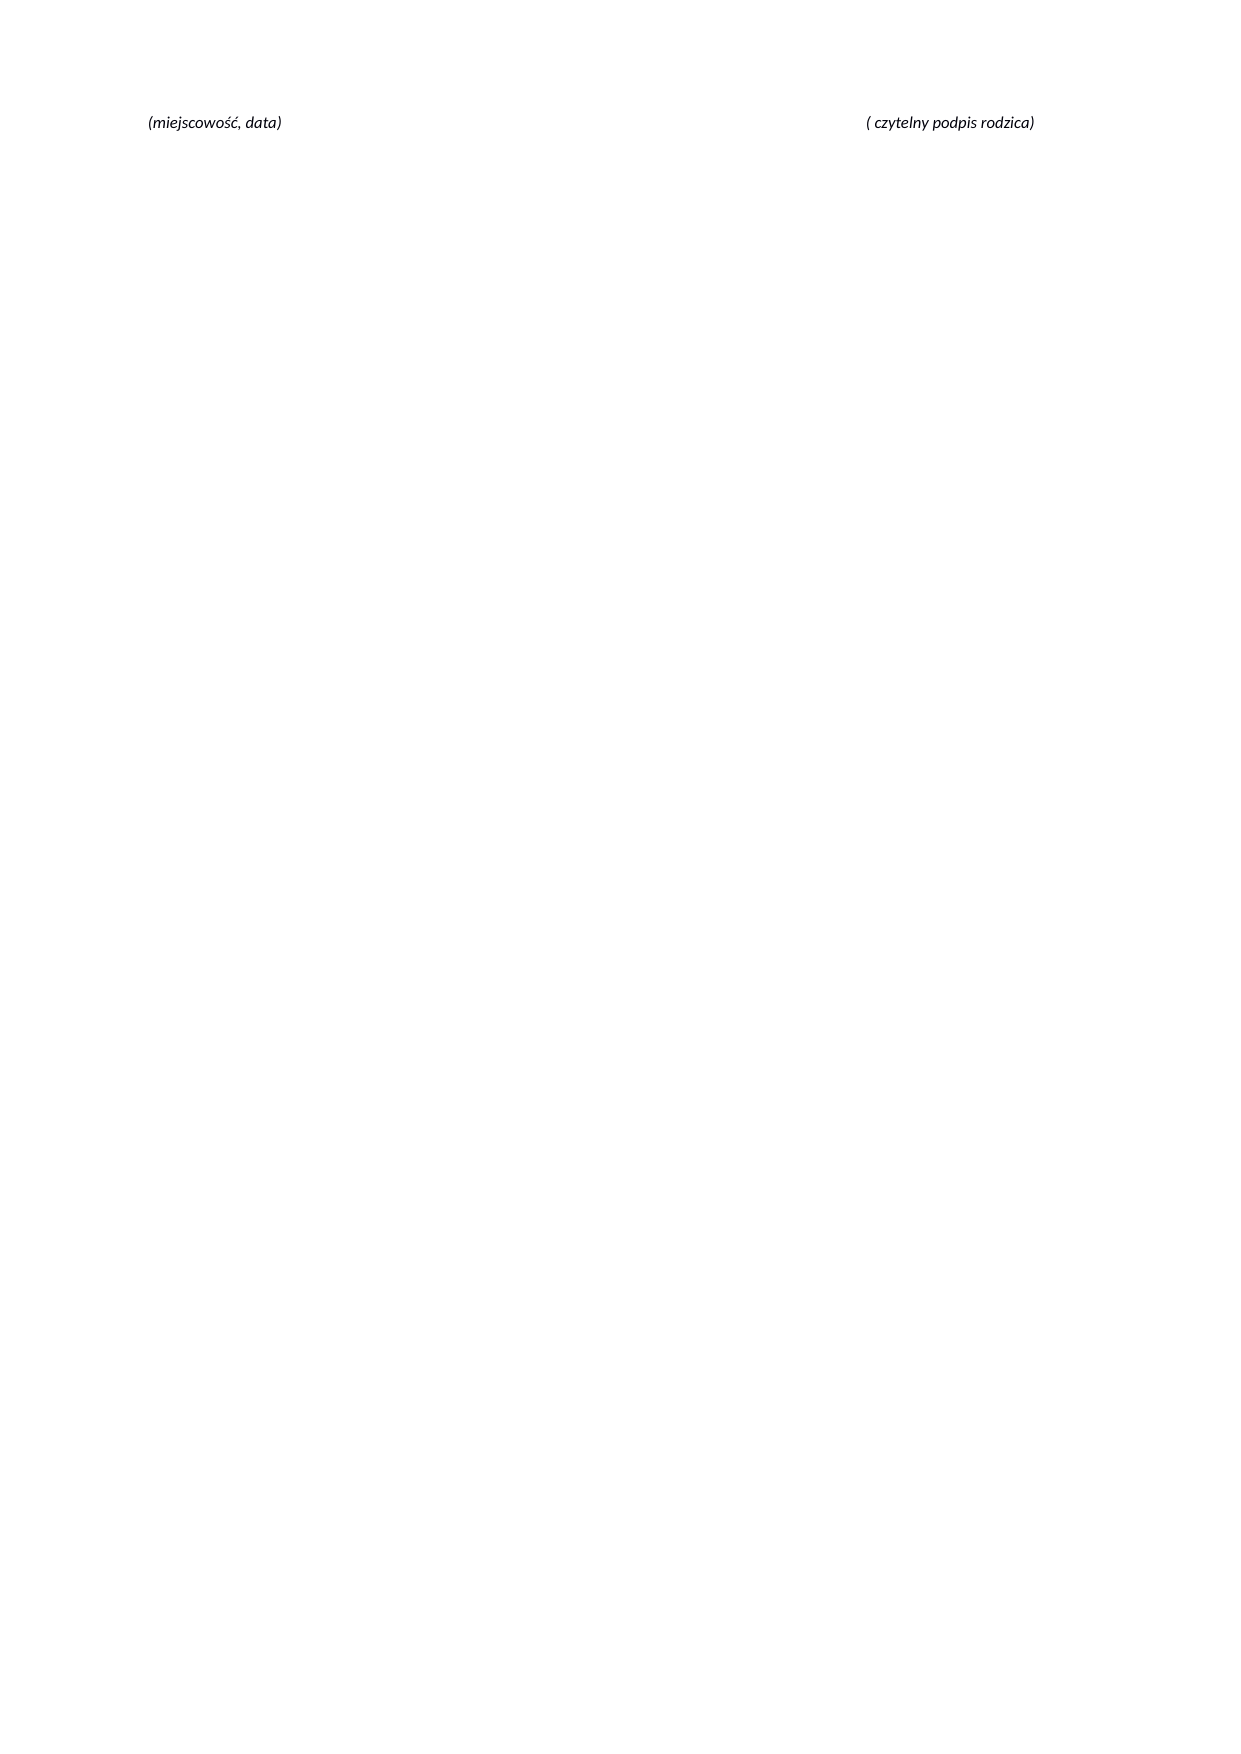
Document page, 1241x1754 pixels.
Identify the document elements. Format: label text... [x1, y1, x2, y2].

text (miejscowość, data) ( czytelny podpis rodzica) [148, 112, 1093, 175]
